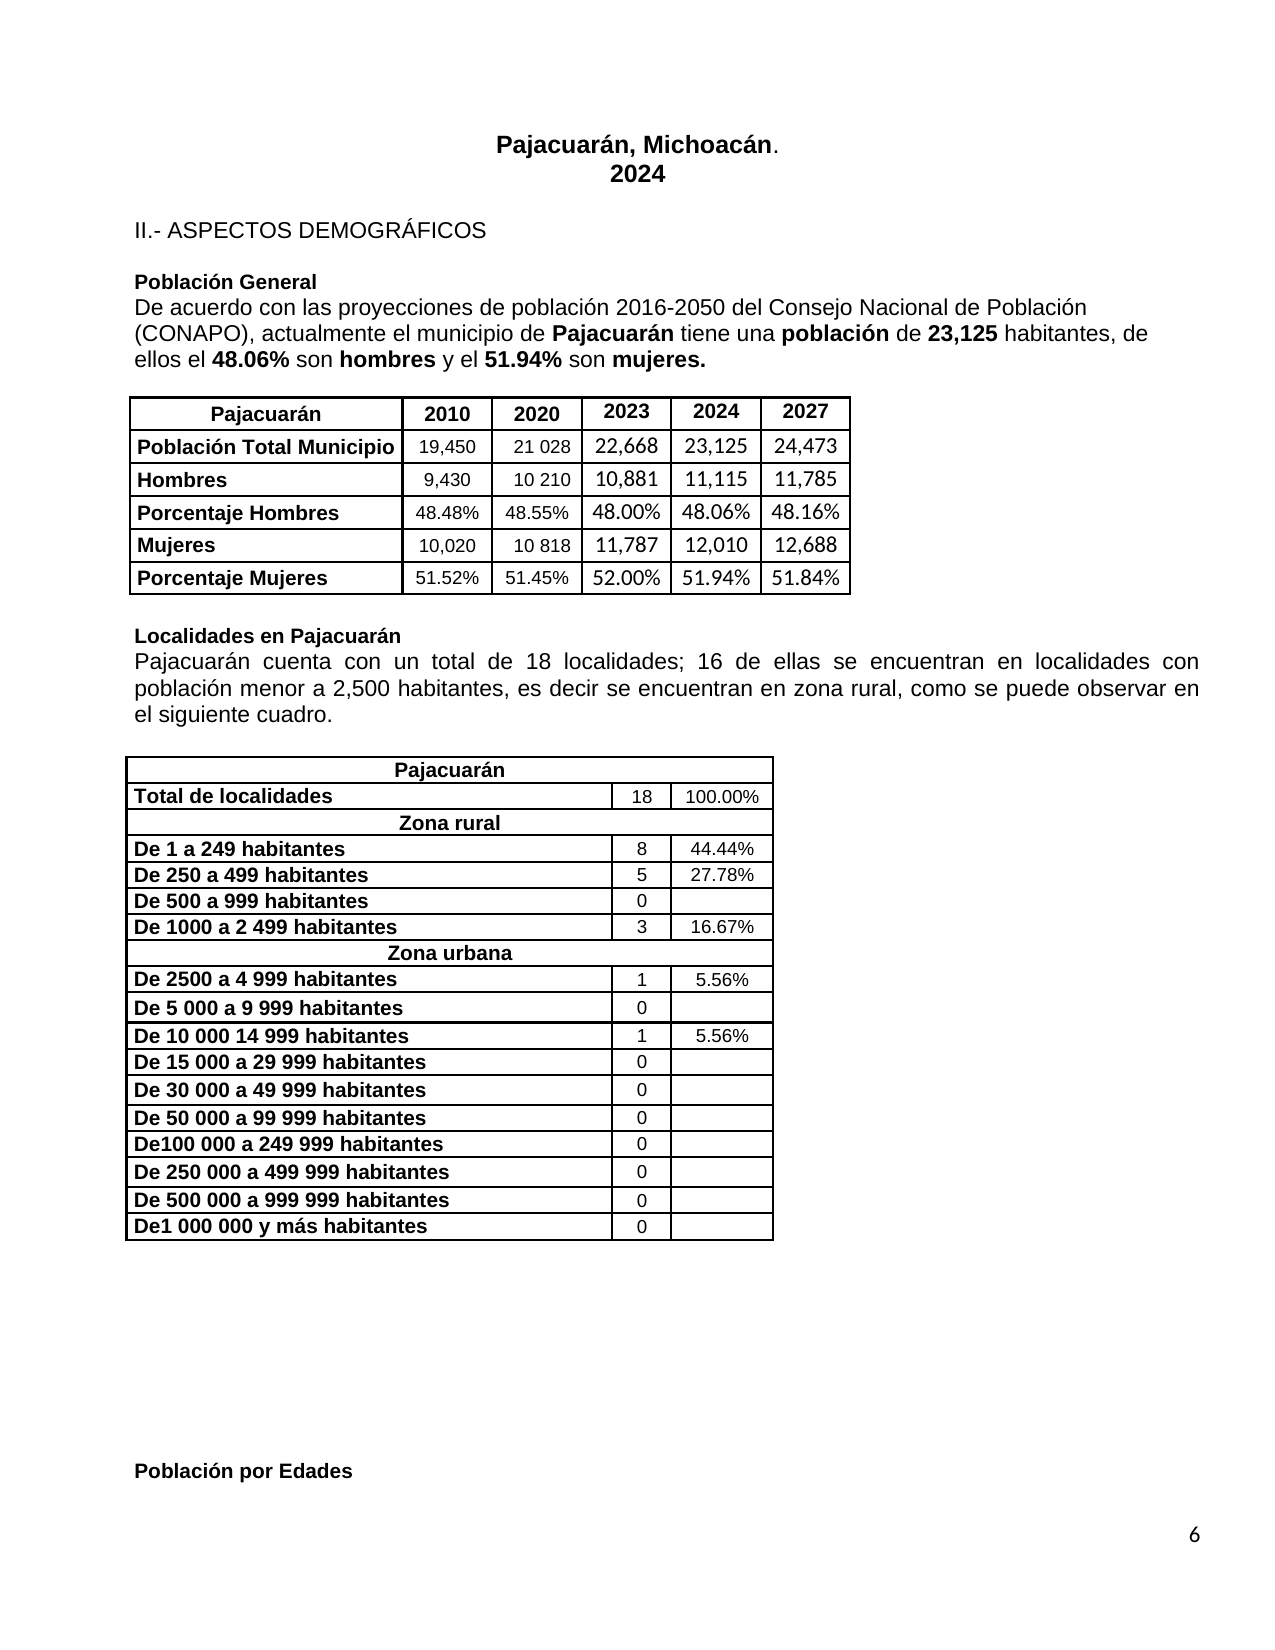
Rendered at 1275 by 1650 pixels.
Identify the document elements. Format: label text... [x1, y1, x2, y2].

table_cell De 30 000 a 49 999 habitantes [128, 1076, 611, 1104]
table_header 2023 [583, 399, 670, 429]
text Población General [134, 269, 1200, 293]
text 2024 [75, 159, 1200, 188]
table_cell 16.67% [672, 915, 772, 939]
table_cell 1 [613, 967, 670, 991]
table_cell 12,688 [762, 530, 849, 561]
table_header 2027 [762, 399, 849, 429]
table_cell 48.00% [583, 497, 670, 528]
table_cell [672, 1214, 772, 1238]
table_cell 0 [613, 1076, 670, 1104]
table_cell 5 [613, 863, 670, 887]
table_header 2024 [672, 399, 760, 429]
table_cell 11,785 [762, 464, 849, 495]
table_cell 23,125 [672, 431, 760, 462]
table_cell 48.48% [404, 497, 491, 528]
table_cell 10 818 [493, 530, 581, 561]
table_cell De1 000 000 y más habitantes [128, 1214, 611, 1238]
table_cell [672, 1188, 772, 1212]
table_cell 24,473 [762, 431, 849, 462]
table_cell [672, 1106, 772, 1130]
table_cell 51.45% [493, 563, 581, 593]
text Localidades en Pajacuarán [134, 624, 1200, 648]
table_cell 0 [613, 1106, 670, 1130]
table_cell Mujeres [131, 530, 401, 561]
table_cell 100.00% [672, 784, 772, 808]
table_cell 1 [613, 1024, 670, 1047]
table_cell 8 [613, 836, 670, 861]
table_header Pajacuarán [131, 399, 401, 429]
table_cell De100 000 a 249 999 habitantes [128, 1132, 611, 1156]
table_cell De 500 000 a 999 999 habitantes [128, 1188, 611, 1212]
table_cell De 5 000 a 9 999 habitantes [128, 993, 611, 1021]
table_cell 11,115 [672, 464, 760, 495]
table_cell Porcentaje Mujeres [131, 563, 401, 593]
table_cell 12,010 [672, 530, 760, 561]
table_cell 48.06% [672, 497, 760, 528]
table_cell 51.94% [672, 563, 760, 593]
table_cell [672, 1076, 772, 1104]
table_cell [672, 1158, 772, 1186]
table_cell [672, 1132, 772, 1156]
table_cell De 1 a 249 habitantes [128, 836, 611, 861]
table_cell 22,668 [583, 431, 670, 462]
table_cell 0 [613, 993, 670, 1021]
text Pajacuarán, Michoacán. [75, 131, 1200, 159]
text II.- ASPECTOS DEMOGRÁFICOS [134, 217, 1200, 243]
table_cell 21 028 [493, 431, 581, 462]
table_header Pajacuarán [128, 758, 772, 782]
table_cell 0 [613, 889, 670, 913]
table_cell [672, 1050, 772, 1074]
table_cell [672, 889, 772, 913]
table_cell De 500 a 999 habitantes [128, 889, 611, 913]
table_header 2010 [404, 399, 491, 429]
table_cell Hombres [131, 464, 401, 495]
table_cell 48.16% [762, 497, 849, 528]
table_cell 52.00% [583, 563, 670, 593]
table_cell 44.44% [672, 836, 772, 861]
table_cell Zona urbana [128, 941, 772, 965]
table_cell 3 [613, 915, 670, 939]
text Población por Edades [134, 1458, 1200, 1482]
table_cell De 10 000 14 999 habitantes [128, 1024, 611, 1047]
table_cell [672, 993, 772, 1021]
table_cell 0 [613, 1132, 670, 1156]
table_cell De 250 a 499 habitantes [128, 863, 611, 887]
table_cell 0 [613, 1188, 670, 1212]
table_cell 27.78% [672, 863, 772, 887]
text Pajacuarán cuenta con un total de 18 localidades; 16 de ellas se encuentran en localidades con población menor a 2,500 habitantes, es decir se encuentran en zona rural, como se puede observar en el siguiente cuadro. [134, 648, 1200, 727]
table_cell Zona rural [128, 810, 772, 834]
table_cell De 50 000 a 99 999 habitantes [128, 1106, 611, 1130]
table_cell 51.52% [404, 563, 491, 593]
text De acuerdo con las proyecciones de población 2016-2050 del Consejo Nacional de Población (CONAPO), actualmente el municipio de Pajacuarán tiene una población de 23,125 habitantes, de ellos el 48.06% son hombres y el 51.94% son mujeres. [134, 293, 1200, 372]
table_cell Total de localidades [128, 784, 611, 808]
table_cell 19,450 [404, 431, 491, 462]
table_cell De 250 000 a 499 999 habitantes [128, 1158, 611, 1186]
table_cell 11,787 [583, 530, 670, 561]
table_cell De 1000 a 2 499 habitantes [128, 915, 611, 939]
table_cell 0 [613, 1214, 670, 1238]
table_cell 51.84% [762, 563, 849, 593]
table_cell De 2500 a 4 999 habitantes [128, 967, 611, 991]
table_cell 5.56% [672, 1024, 772, 1047]
table_header 2020 [493, 399, 581, 429]
table_cell 48.55% [493, 497, 581, 528]
table_cell De 15 000 a 29 999 habitantes [128, 1050, 611, 1074]
table_cell 5.56% [672, 967, 772, 991]
table_cell 9,430 [404, 464, 491, 495]
table_cell 0 [613, 1158, 670, 1186]
table_cell 18 [613, 784, 670, 808]
table_cell 10 210 [493, 464, 581, 495]
table_cell 0 [613, 1050, 670, 1074]
table_cell Porcentaje Hombres [131, 497, 401, 528]
table_cell Población Total Municipio [131, 431, 401, 462]
table_cell 10,020 [404, 530, 491, 561]
table_cell 10,881 [583, 464, 670, 495]
